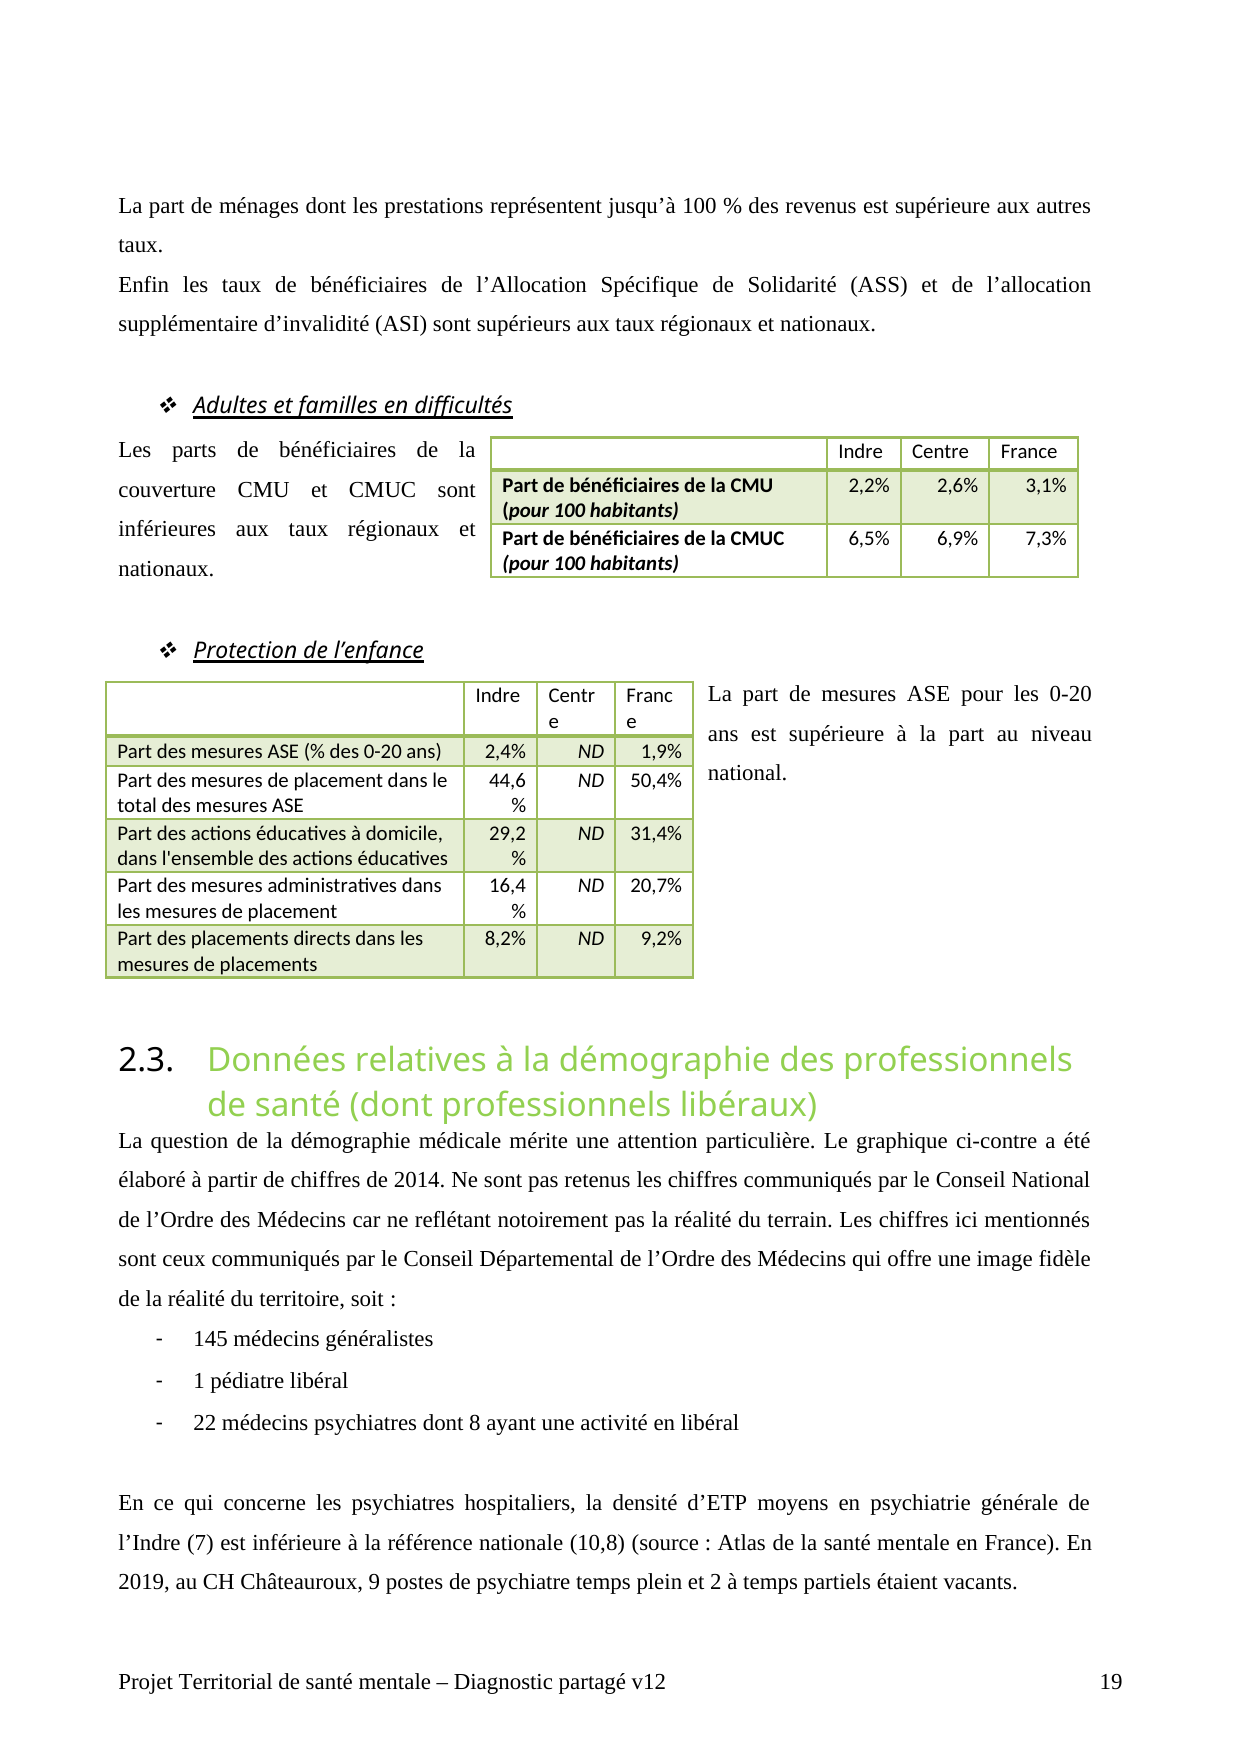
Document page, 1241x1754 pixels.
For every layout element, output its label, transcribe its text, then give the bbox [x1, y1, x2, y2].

list Adultes et familles en difficultés [156, 389, 1092, 421]
table_cell Part des mesures de placement dans le total des mesures ASE [107, 767, 463, 818]
table_cell 2,6% [902, 472, 988, 523]
text Les parts de bénéficiaires de la couverture CMU et CMUC sont inférieures aux taux régionaux et nationaux. [118, 436, 1092, 581]
table_cell Part de bénéficiaires de la CMUC (pour 100 habitants) [492, 525, 826, 576]
table_cell ND [538, 926, 614, 976]
table_header [492, 439, 826, 468]
list Protection de l’enfance [156, 634, 1092, 665]
table_header France [616, 683, 692, 733]
table_cell 9,2% [616, 926, 692, 976]
list 1 pédiatre libéral [156, 1366, 1092, 1394]
table_cell 2,2% [828, 472, 900, 523]
table_cell ND [538, 873, 614, 923]
table_cell Part des mesures administratives dans les mesures de placement [107, 873, 463, 923]
table_header France [990, 439, 1077, 468]
table_cell Part des mesures ASE (% des 0-20 ans) [107, 738, 463, 765]
table_cell 31,4% [616, 820, 692, 871]
table_cell 3,1% [990, 472, 1077, 523]
table_cell 50,4% [616, 767, 692, 818]
table_cell 20,7% [616, 873, 692, 923]
table_cell 6,9% [902, 525, 988, 576]
table_cell Part des placements directs dans les mesures de placements [107, 926, 463, 976]
table_header Indre [828, 439, 900, 468]
text La question de la démographie médicale mérite une attention particulière. Le graphique ci-contre a été élaboré à partir de chiffres de 2014. Ne sont pas retenus les chiffres communiqués par le Conseil National de l’Ordre des Médecins car ne reflétant notoirement pas la réalité du terrain. Les chiffres ici mentionnés sont ceux communiqués par le Conseil Départemental de l’Ordre des Médecins qui offre une image fidèle de la réalité du territoire, soit : [118, 1127, 1092, 1311]
text En ce qui concerne les psychiatres hospitaliers, la densité d’ETP moyens en psychiatrie générale de l’Indre (7) est inférieure à la référence nationale (10,8) (source : Atlas de la santé mentale en France). En 2019, au CH Châteauroux, 9 postes de psychiatre temps plein et 2 à temps partiels étaient vacants. [118, 1489, 1092, 1595]
table_header Centre [902, 439, 988, 468]
table_cell ND [538, 767, 614, 818]
table_header [107, 683, 463, 733]
table_cell 16,4% [465, 873, 536, 923]
table_header Indre [465, 683, 536, 733]
table_cell Part des actions éducatives à domicile, dans l'ensemble des actions éducatives [107, 820, 463, 871]
list 22 médecins psychiatres dont 8 ayant une activité en libéral [156, 1408, 1092, 1436]
list 145 médecins généralistes [156, 1324, 1092, 1352]
table_cell 7,3% [990, 525, 1077, 576]
text La part de mesures ASE pour les 0-20 ans est supérieure à la part au niveau national. [694, 681, 1092, 786]
table_cell ND [538, 820, 614, 871]
table_cell 6,5% [828, 525, 900, 576]
table_cell 8,2% [465, 926, 536, 976]
table_cell Part de bénéficiaires de la CMU (pour 100 habitants) [492, 472, 826, 523]
table_cell 29,2% [465, 820, 536, 871]
table_cell ND [538, 738, 614, 765]
subtitle Données relatives à la démographie des professionnels de santé (dont professionnels libéraux) [118, 1036, 1092, 1127]
table_cell 2,4% [465, 738, 536, 765]
table_header Centre [538, 683, 614, 733]
table_cell 1,9% [616, 738, 692, 765]
table_cell 44,6% [465, 767, 536, 818]
text Enfin les taux de bénéficiaires de l’Allocation Spécifique de Solidarité (ASS) et de l’allocation supplémentaire d’invalidité (ASI) sont supérieurs aux taux régionaux et nationaux. [118, 271, 1092, 337]
